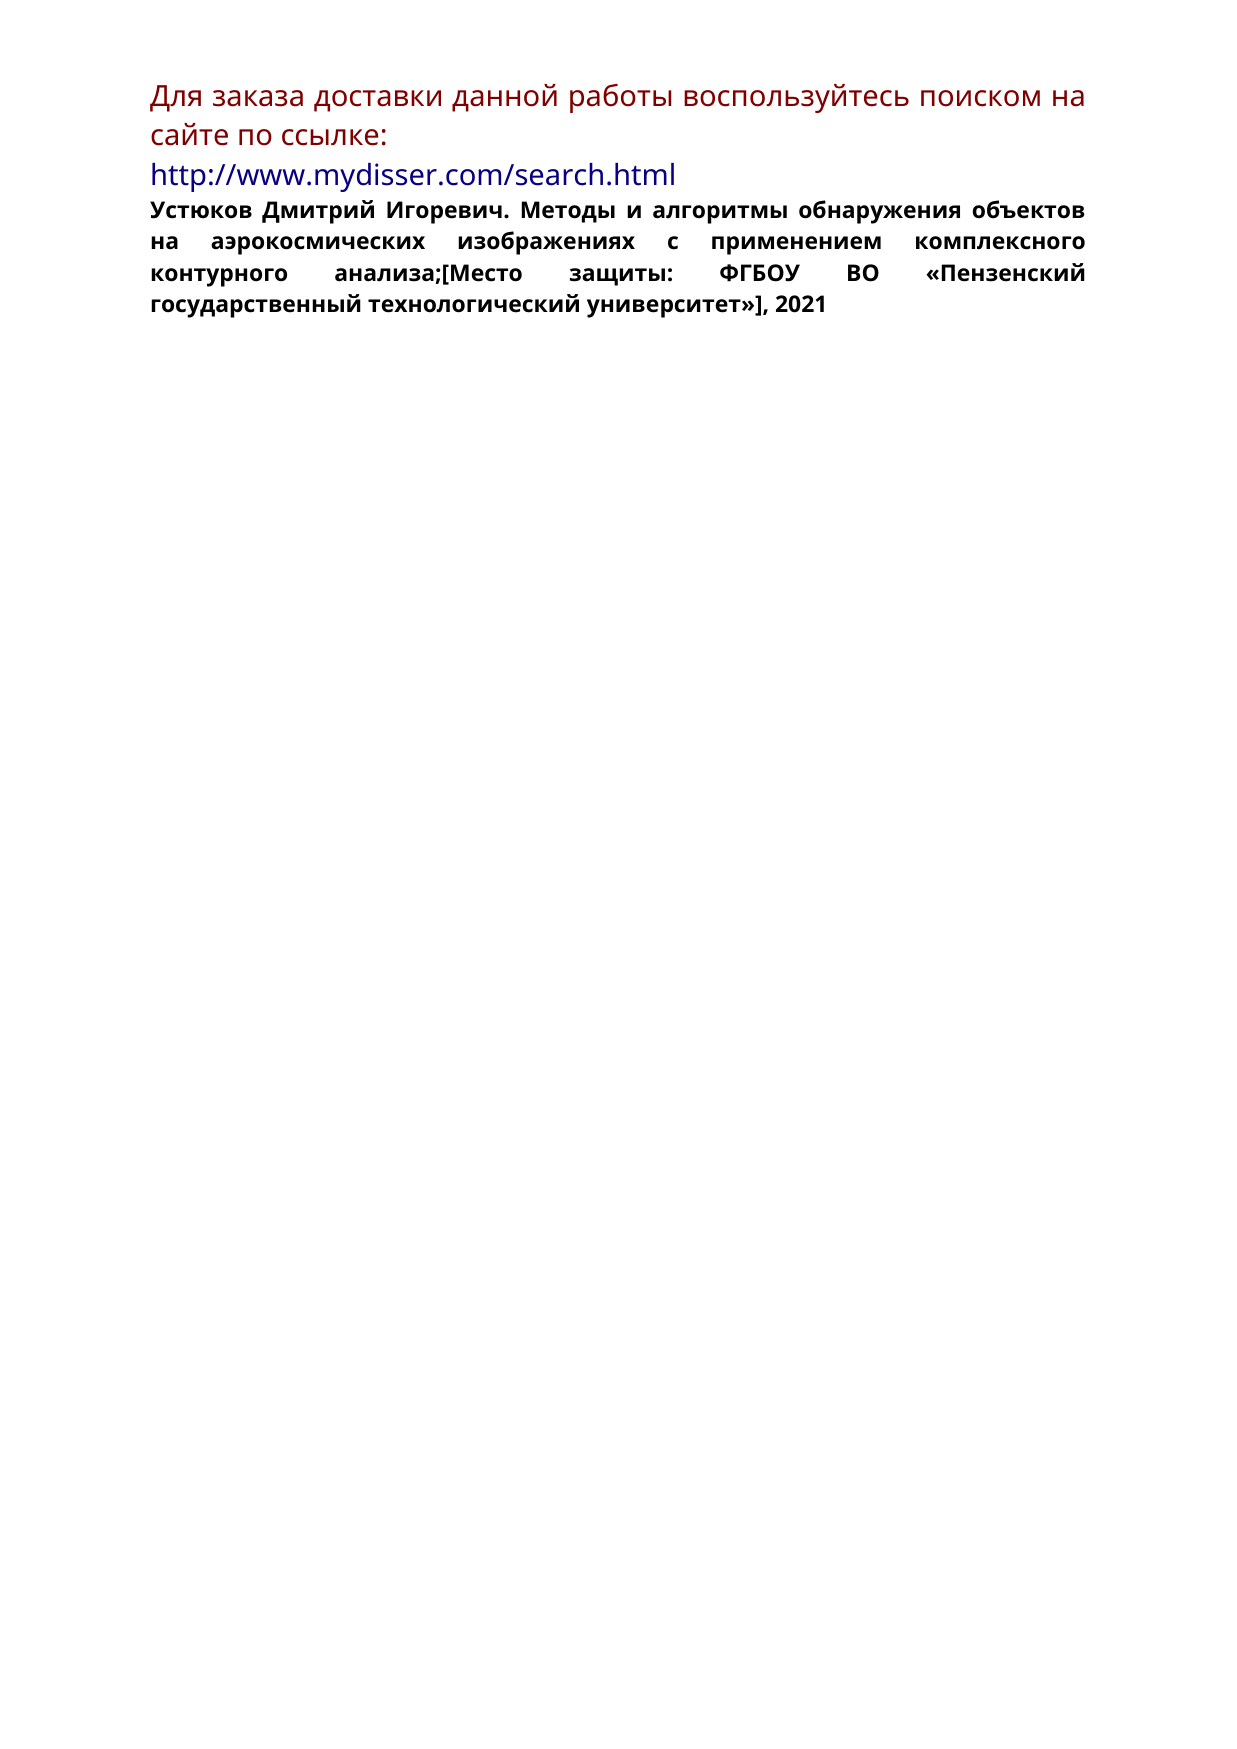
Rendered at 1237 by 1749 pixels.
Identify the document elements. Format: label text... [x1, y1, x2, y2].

text Устюков Дмитрий Игоревич. Методы и алгоритмы обнаружения объектов на аэрокосмических изображениях с применением комплексного контурного анализа;[Место защиты: ФГБОУ ВО «Пензенский государственный технологический университет»], 2021 [150, 194, 1086, 319]
